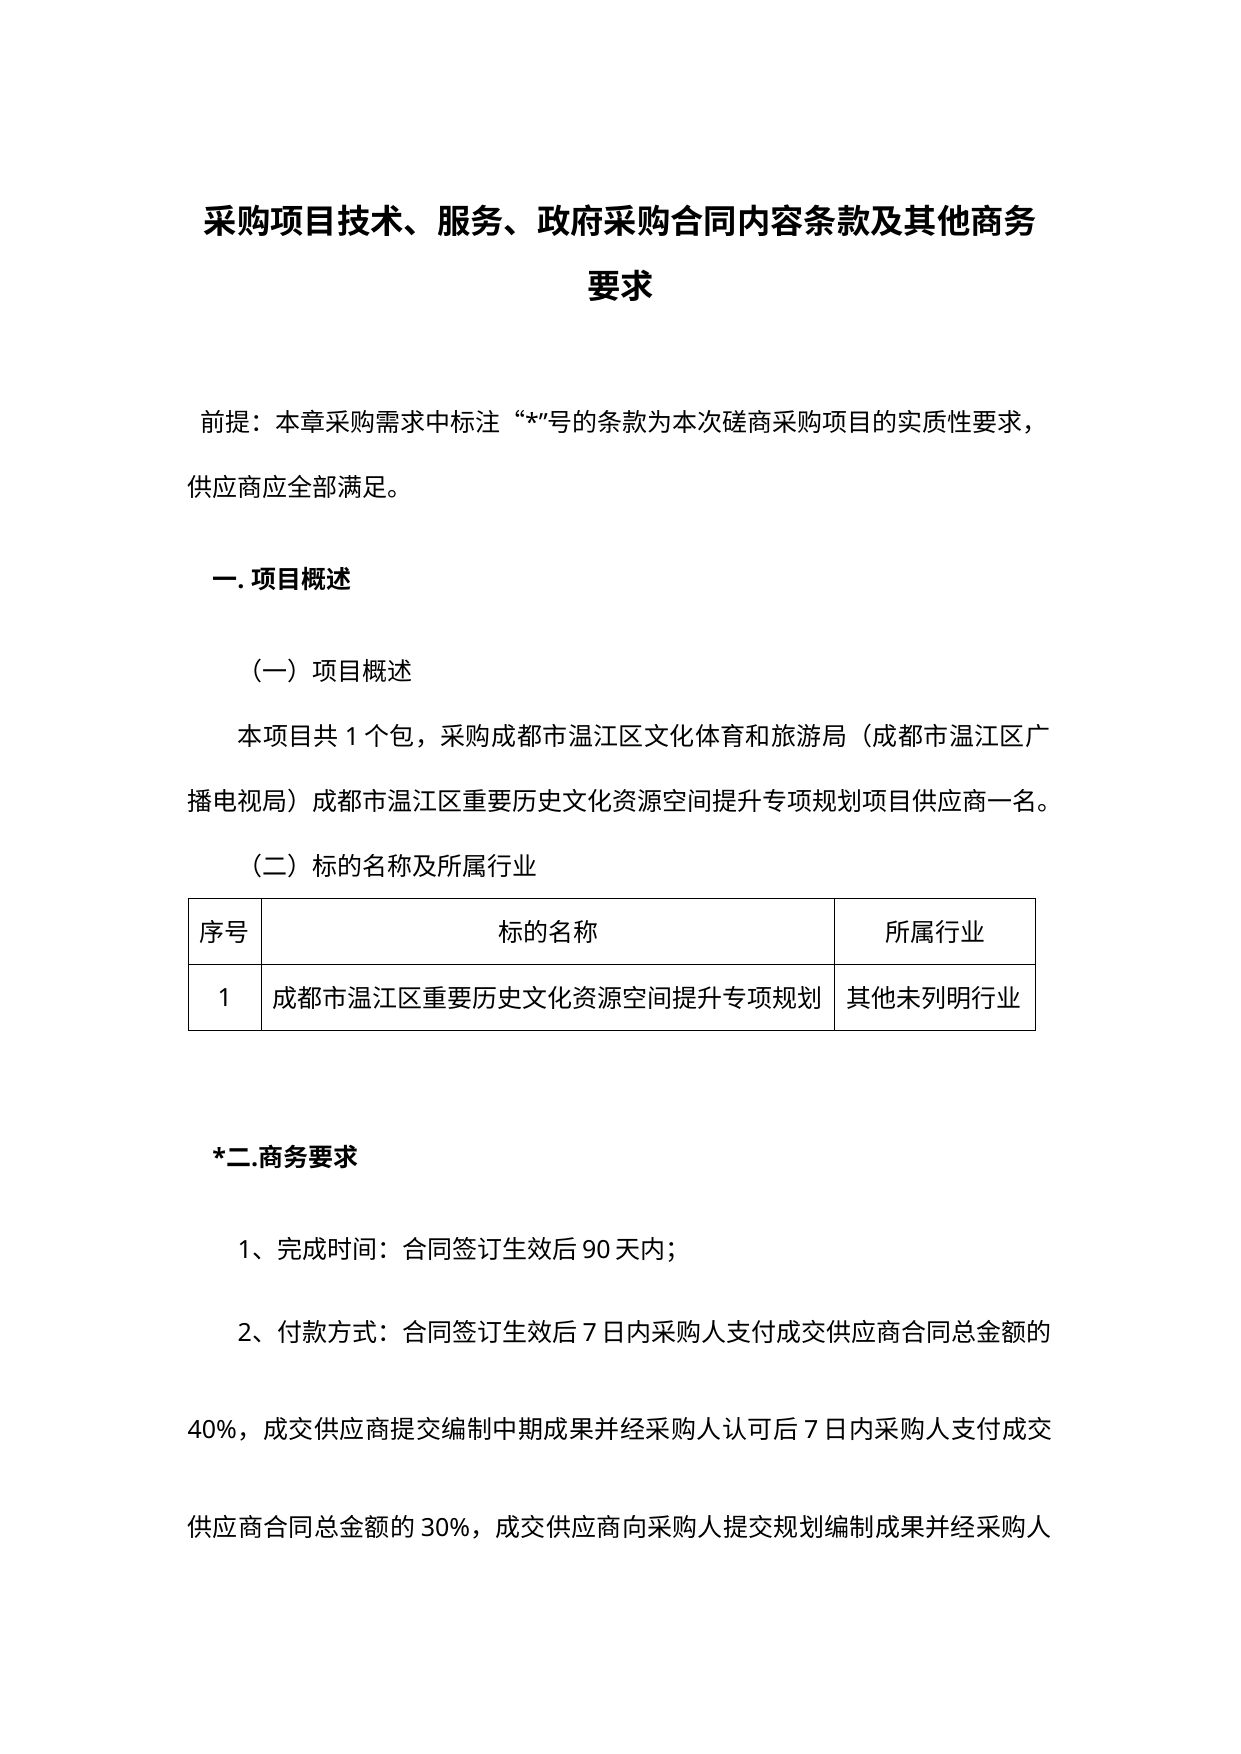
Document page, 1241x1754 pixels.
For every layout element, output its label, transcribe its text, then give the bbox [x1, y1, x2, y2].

table_header 序号 [189, 899, 261, 963]
text （二）标的名称及所属行业 [187, 832, 1053, 897]
table_cell 其他未列明行业 [835, 965, 1035, 1029]
text 本项目共1个包，采购成都市温江区文化体育和旅游局（成都市温江区广播电视局）成都市温江区重要历史文化资源空间提升专项规划项目供应商一名。 [187, 702, 1053, 832]
subtitle 一. 项目概述 [187, 545, 1053, 610]
subtitle *二.商务要求 [187, 1123, 1053, 1188]
table_cell 1 [189, 965, 261, 1029]
title 采购项目技术、服务、政府采购合同内容条款及其他商务要求 [187, 187, 1053, 317]
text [187, 1298, 1053, 1558]
text 前提：本章采购需求中标注“*”号的条款为本次磋商采购项目的实质性要求，供应商应全部满足。 [187, 388, 1053, 518]
table_header 所属行业 [835, 899, 1035, 963]
table_header 标的名称 [262, 899, 834, 963]
text 1、完成时间：合同签订生效后90天内； [187, 1215, 1053, 1280]
table_cell 成都市温江区重要历史文化资源空间提升专项规划 [262, 965, 834, 1029]
text （一）项目概述 [187, 637, 1053, 702]
